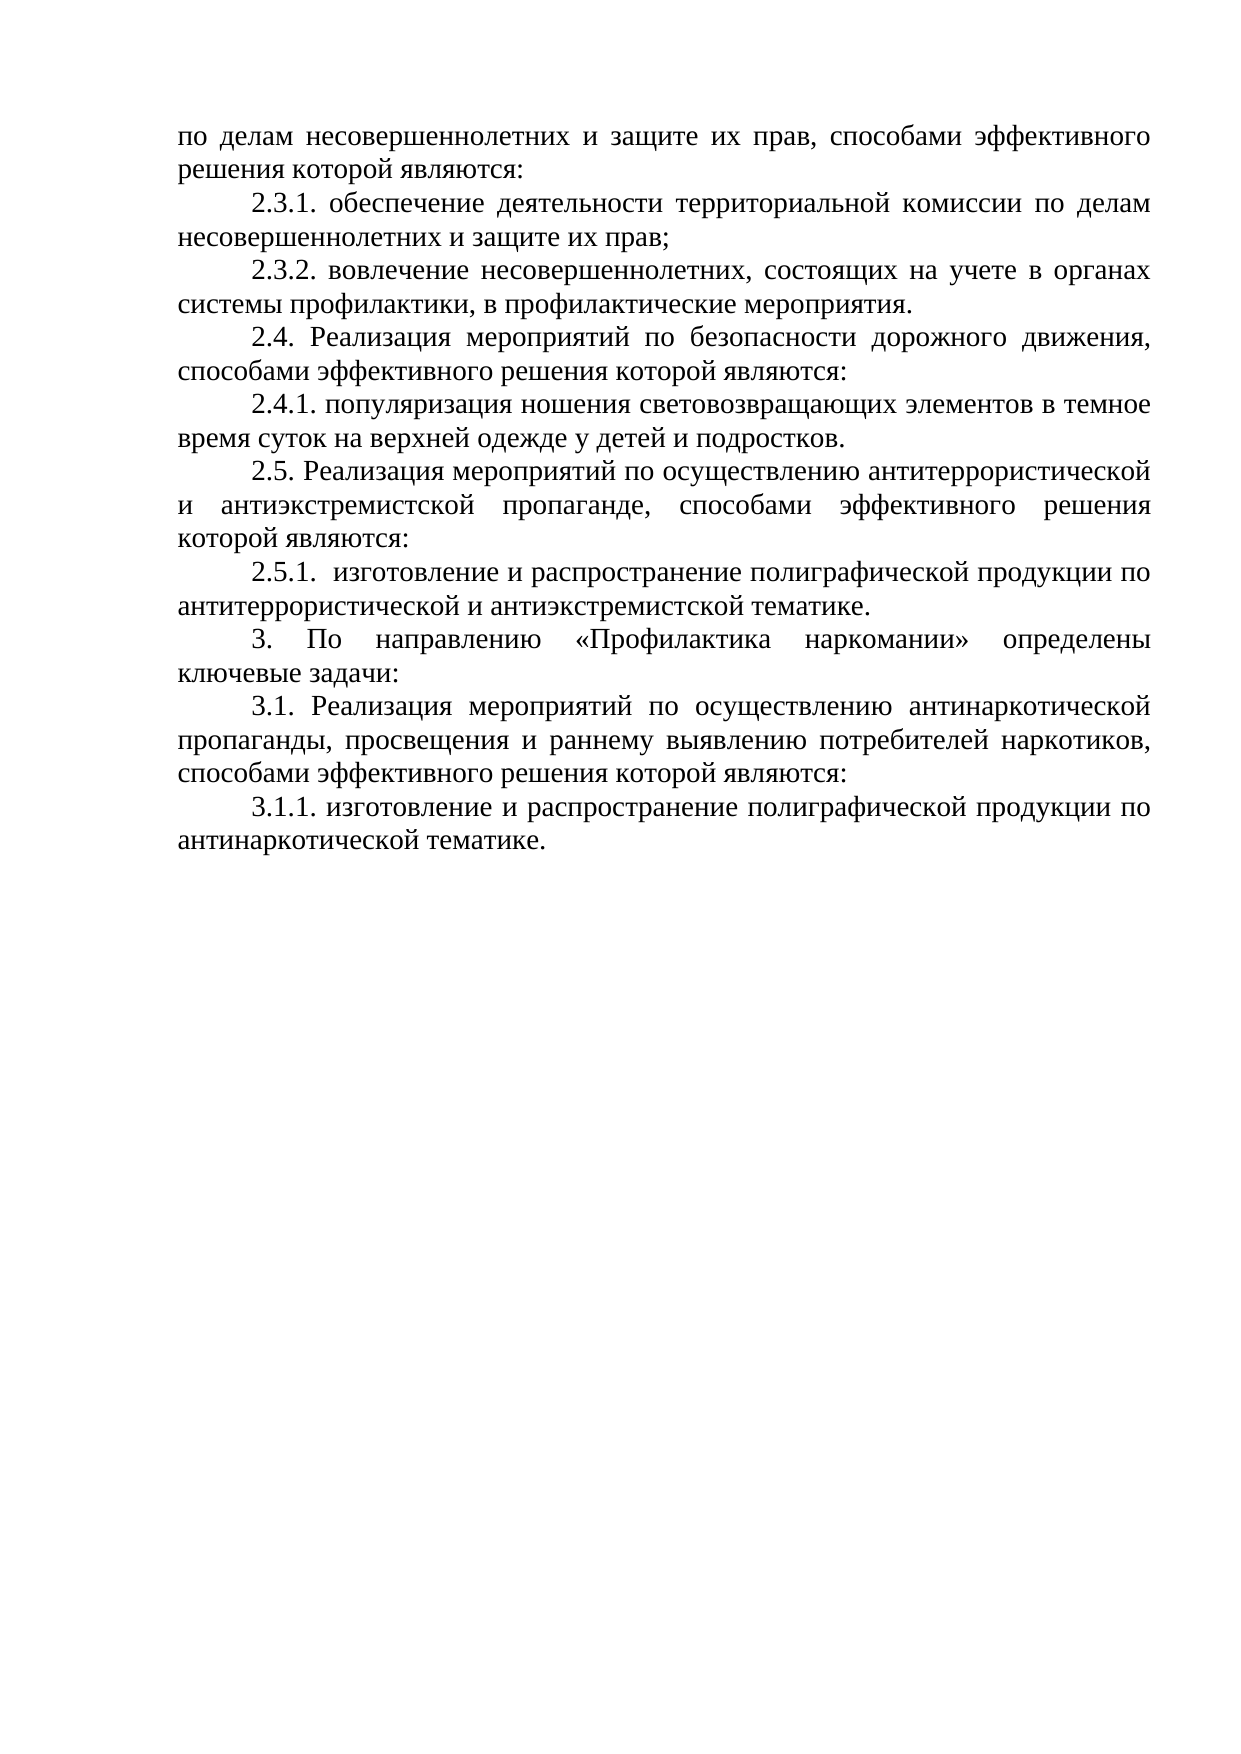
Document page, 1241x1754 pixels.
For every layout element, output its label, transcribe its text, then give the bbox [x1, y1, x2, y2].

text 3. По направлению «Профилактика наркомании» определены ключевые задачи: [177, 621, 1152, 688]
text 2.4.1. популяризация ношения световозвращающих элементов в темное время суток на верхней одежде у детей и подростков. [177, 386, 1152, 453]
text 3.1.1. изготовление и распространение полиграфической продукции по антинаркотической тематике. [177, 789, 1152, 856]
text 2.4. Реализация мероприятий по безопасности дорожного движения, способами эффективного решения которой являются: [177, 319, 1152, 386]
text 2.3.1. обеспечение деятельности территориальной комиссии по делам несовершеннолетних и защите их прав; [177, 185, 1152, 252]
text 3.1. Реализация мероприятий по осуществлению антинаркотической пропаганды, просвещения и раннему выявлению потребителей наркотиков, способами эффективного решения которой являются: [177, 688, 1152, 789]
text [177, 118, 1152, 185]
text 2.5.1. изготовление и распространение полиграфической продукции по антитеррористической и антиэкстремистской тематике. [177, 554, 1152, 621]
text 2.5. Реализация мероприятий по осуществлению антитеррористической и антиэкстремистской пропаганде, способами эффективного решения которой являются: [177, 453, 1152, 554]
text 2.3.2. вовлечение несовершеннолетних, состоящих на учете в органах системы профилактики, в профилактические мероприятия. [177, 252, 1152, 319]
